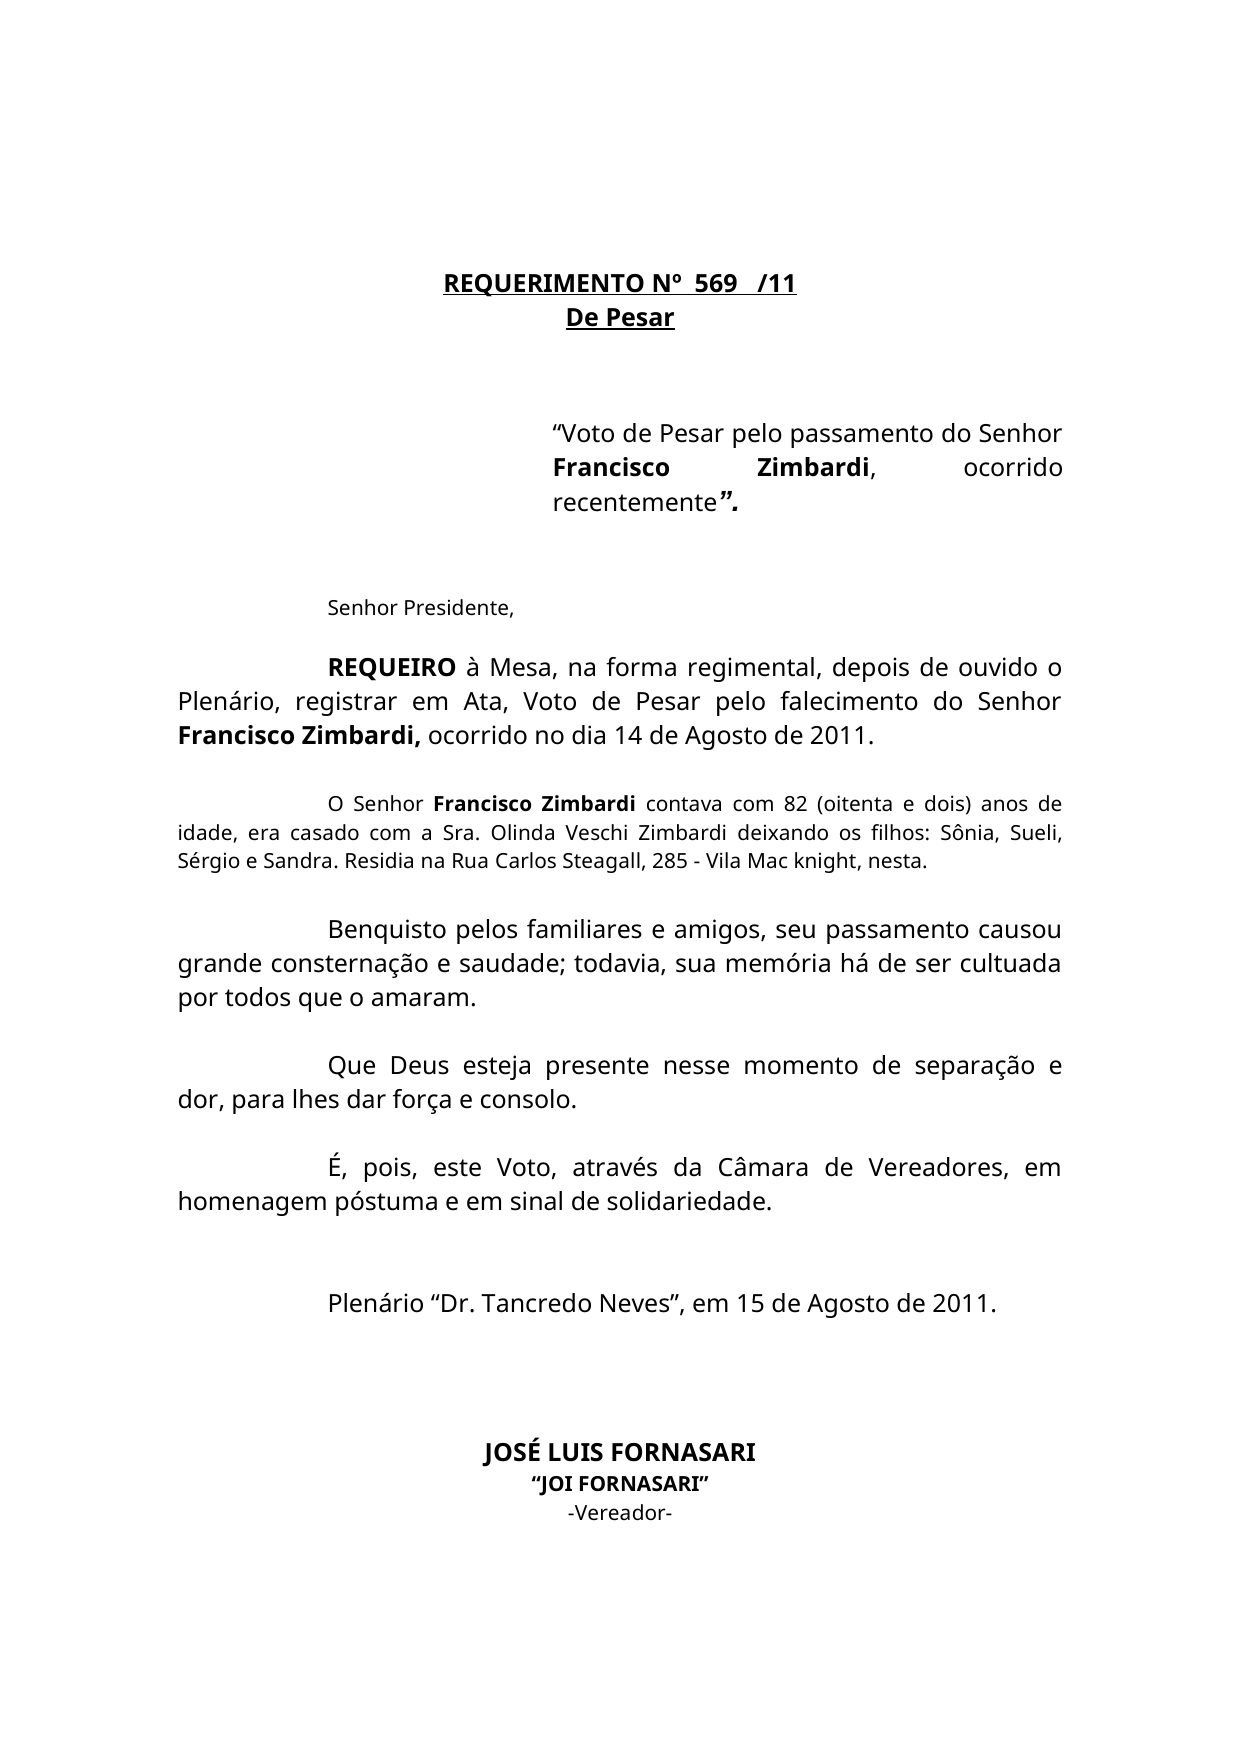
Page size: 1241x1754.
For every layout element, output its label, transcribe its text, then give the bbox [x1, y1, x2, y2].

subtitle JOSÉ LUIS FORNASARI [177, 1435, 1063, 1469]
text “JOI FORNASARI” [177, 1469, 1063, 1498]
text -Vereador- [177, 1498, 1063, 1526]
text Que Deus esteja presente nesse momento de separação e dor, para lhes dar força e consolo. [177, 1048, 1063, 1116]
text É, pois, este Voto, através da Câmara de Vereadores, em homenagem póstuma e em sinal de solidariedade. [177, 1150, 1063, 1218]
text O Senhor Francisco Zimbardi contava com 82 (oitenta e dois) anos de idade, era casado com a Sra. Olinda Veschi Zimbardi deixando os filhos: Sônia, Sueli, Sérgio e Sandra. Residia na Rua Carlos Steagall, 285 - Vila Mac knight, nesta. [177, 789, 1063, 875]
text Plenário “Dr. Tancredo Neves”, em 15 de Agosto de 2011. [177, 1286, 1063, 1320]
subtitle De Pesar [177, 300, 1063, 334]
text REQUEIRO à Mesa, na forma regimental, depois de ouvido o Plenário, registrar em Ata, Voto de Pesar pelo falecimento do Senhor Francisco Zimbardi, ocorrido no dia 14 de Agosto de 2011. [177, 650, 1063, 752]
title REQUERIMENTO Nº 569 /11 [177, 266, 1063, 300]
subtitle “Voto de Pesar pelo passamento do Senhor Francisco Zimbardi, ocorrido recentemente”. [552, 416, 1063, 519]
text Senhor Presidente, [177, 593, 1063, 621]
text Benquisto pelos familiares e amigos, seu passamento causou grande consternação e saudade; todavia, sua memória há de ser cultuada por todos que o amaram. [177, 912, 1063, 1014]
